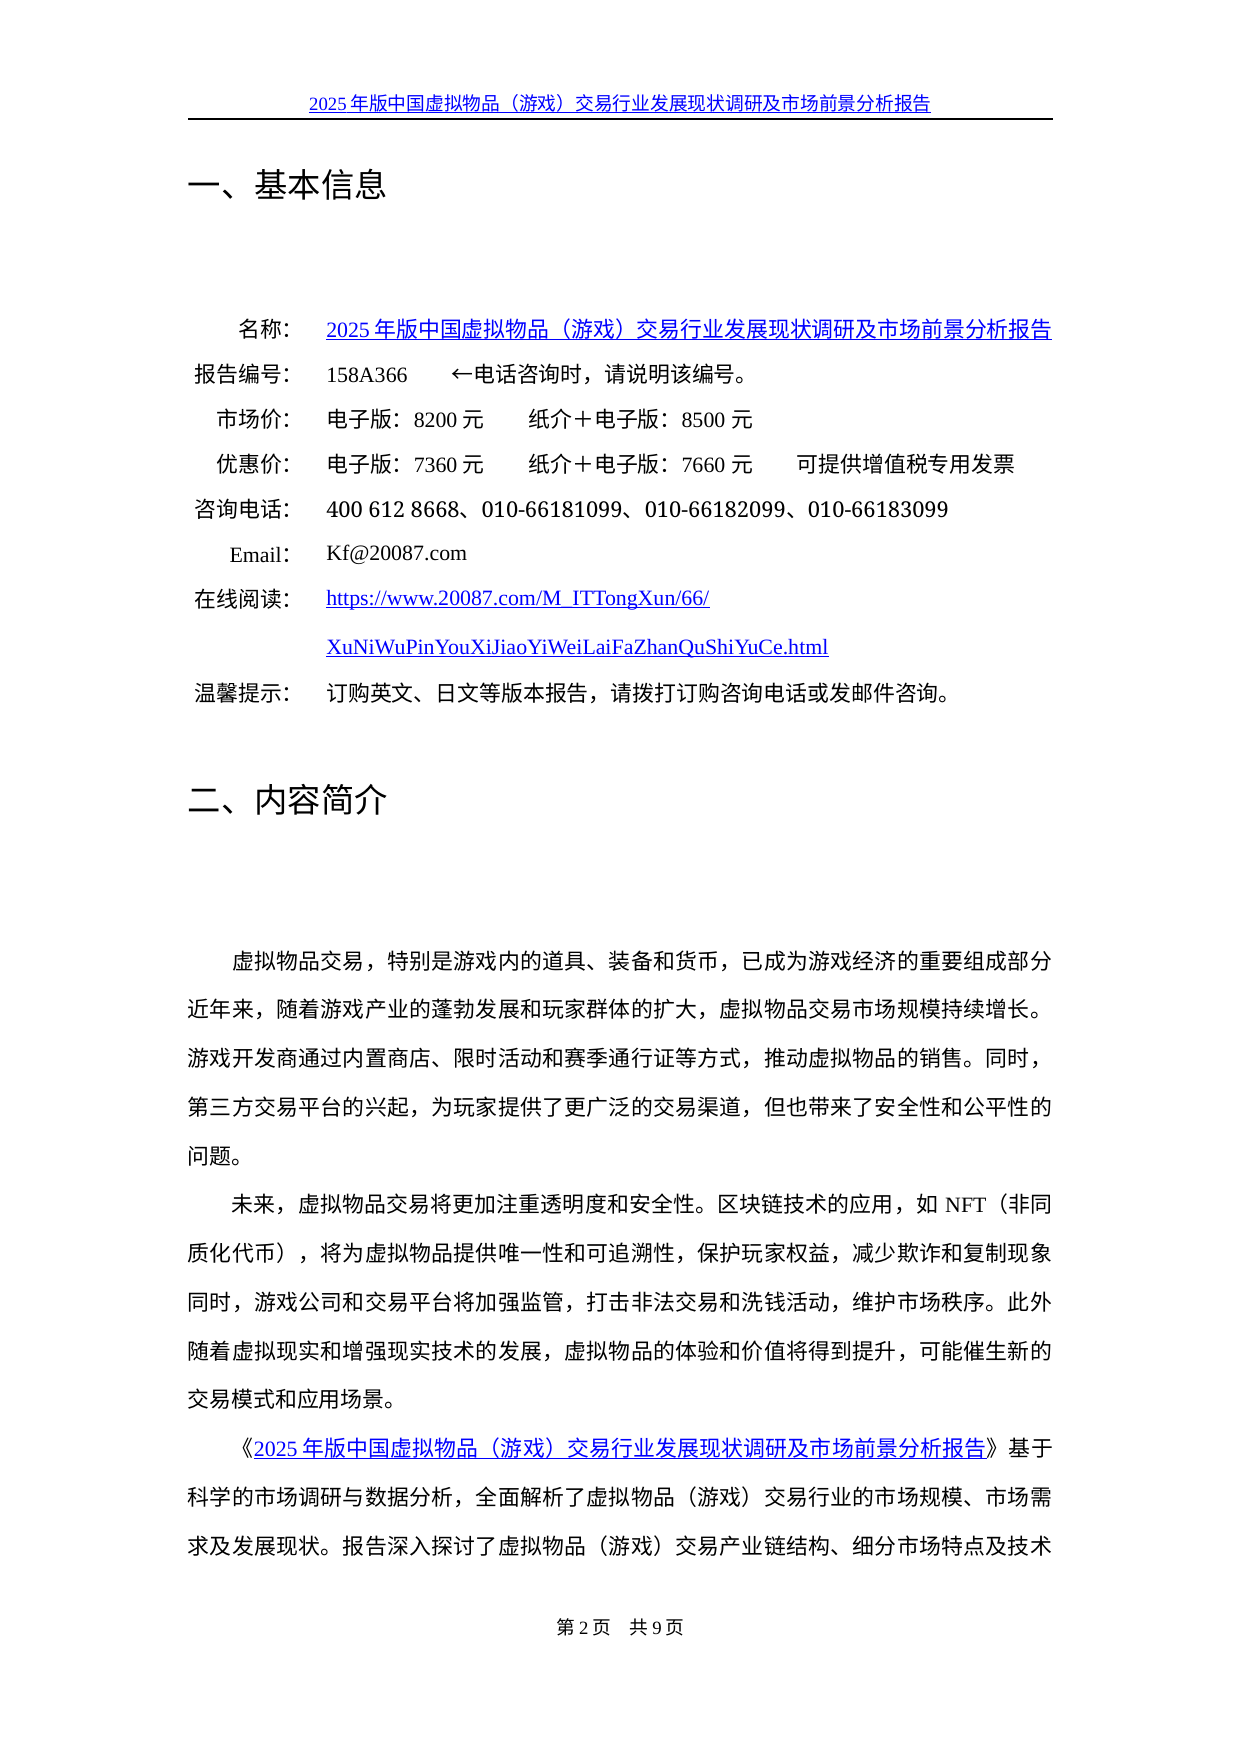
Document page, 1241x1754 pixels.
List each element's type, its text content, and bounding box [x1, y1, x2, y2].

table_header 2025年版中国虚拟物品（游戏）交易行业发展现状调研及市场前景分析报告 [315, 312, 1073, 357]
table_cell 订购英文、日文等版本报告，请拨打订购咨询电话或发邮件咨询。 [315, 675, 1073, 720]
table_cell 优惠价： [167, 447, 315, 492]
table_cell Kf@20087.com [315, 537, 1073, 582]
table_cell Email： [167, 537, 315, 582]
table_cell 咨询电话： [167, 492, 315, 537]
table_cell 158A366 ←电话咨询时，请说明该编号。 [315, 357, 1073, 402]
table_cell 电子版：8200 元 纸介＋电子版：8500 元 [315, 402, 1073, 447]
title 二、内容简介 [187, 766, 1053, 831]
table_cell 400 612 8668、010-66181099、010-66182099、010-66183099 [315, 492, 1073, 537]
table_cell 报告编号： [167, 357, 315, 402]
table_cell 温馨提示： [167, 675, 315, 720]
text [187, 943, 1053, 1561]
title 一、基本信息 [187, 150, 1053, 215]
table_cell 市场价： [167, 402, 315, 447]
table_cell 在线阅读： [167, 582, 315, 675]
table_cell 电子版：7360 元 纸介＋电子版：7660 元 可提供增值税专用发票 [315, 447, 1073, 492]
table_header 名称： [167, 312, 315, 357]
table_cell [315, 582, 1073, 675]
